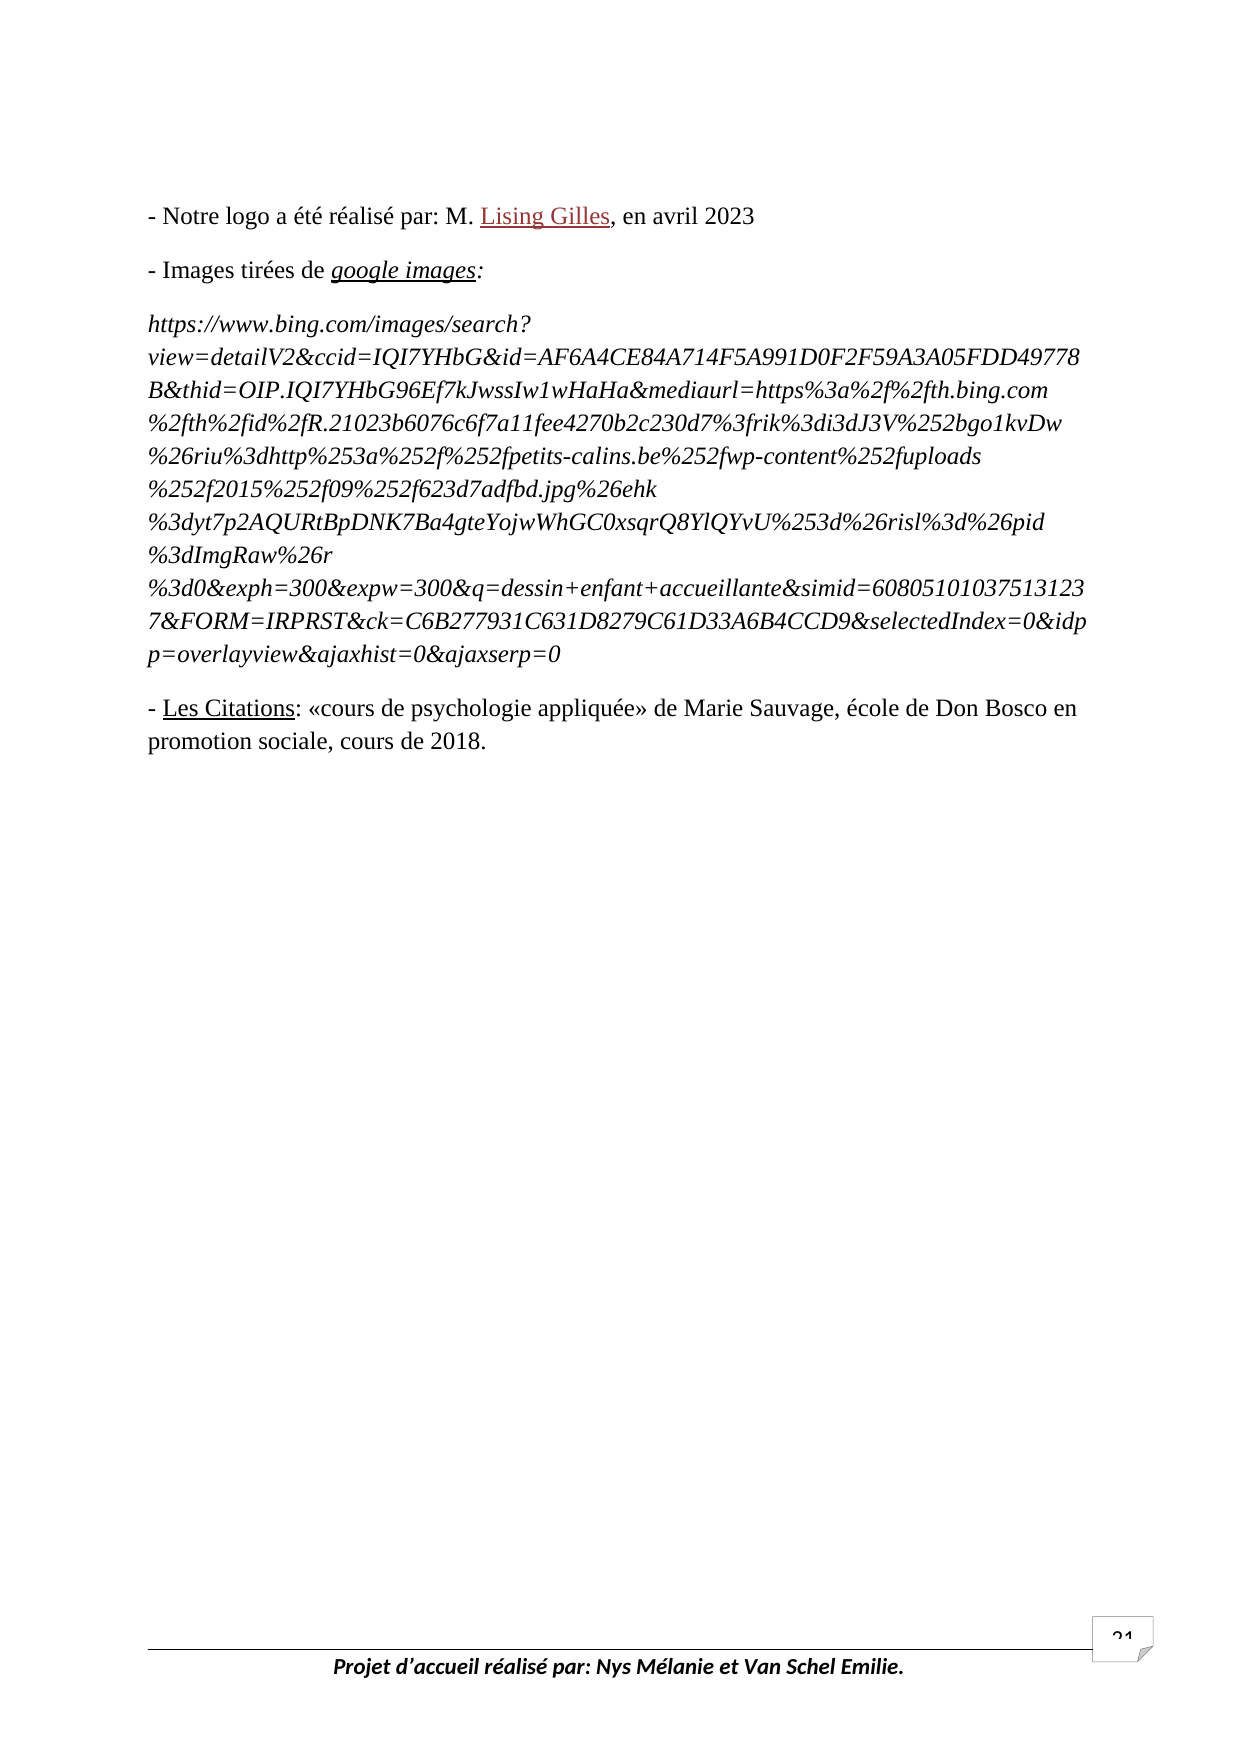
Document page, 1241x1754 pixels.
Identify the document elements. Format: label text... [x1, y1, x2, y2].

text - Images tirées de google images: [148, 255, 1093, 284]
text - Notre logo a été réalisé par: M. Lising Gilles, en avril 2023 [148, 201, 1093, 230]
text - Les Citations: «cours de psychologie appliquée» de Marie Sauvage, école de Don Bosco en promotion sociale, cours de 2018. [148, 693, 1093, 755]
text https://www.bing.com/images/search?view=detailV2&ccid=IQI7YHbG&id=AF6A4CE84A714F5A991D0F2F59A3A05FDD49778B&thid=OIP.IQI7YHbG96Ef7kJwssIw1wHaHa&mediaurl=https%3a%2f%2fth.bing.com%2fth%2fid%2fR.21023b6076c6f7a11fee4270b2c230d7%3frik%3di3dJ3V%252bgo1kvDw%26riu%3dhttp%253a%252f%252fpetits-calins.be%252fwp-content%252fuploads%252f2015%252f09%252f623d7adfbd.jpg%26ehk%3dyt7p2AQURtBpDNK7Ba4gteYojwWhGC0xsqrQ8YlQYvU%253d%26risl%3d%26pid%3dImgRaw%26r%3d0&exph=300&expw=300&q=dessin+enfant+accueillante&simid=608051010375131237&FORM=IRPRST&ck=C6B277931C631D8279C61D33A6B4CCD9&selectedIndex=0&idpp=overlayview&ajaxhist=0&ajaxserp=0 [148, 309, 1093, 668]
